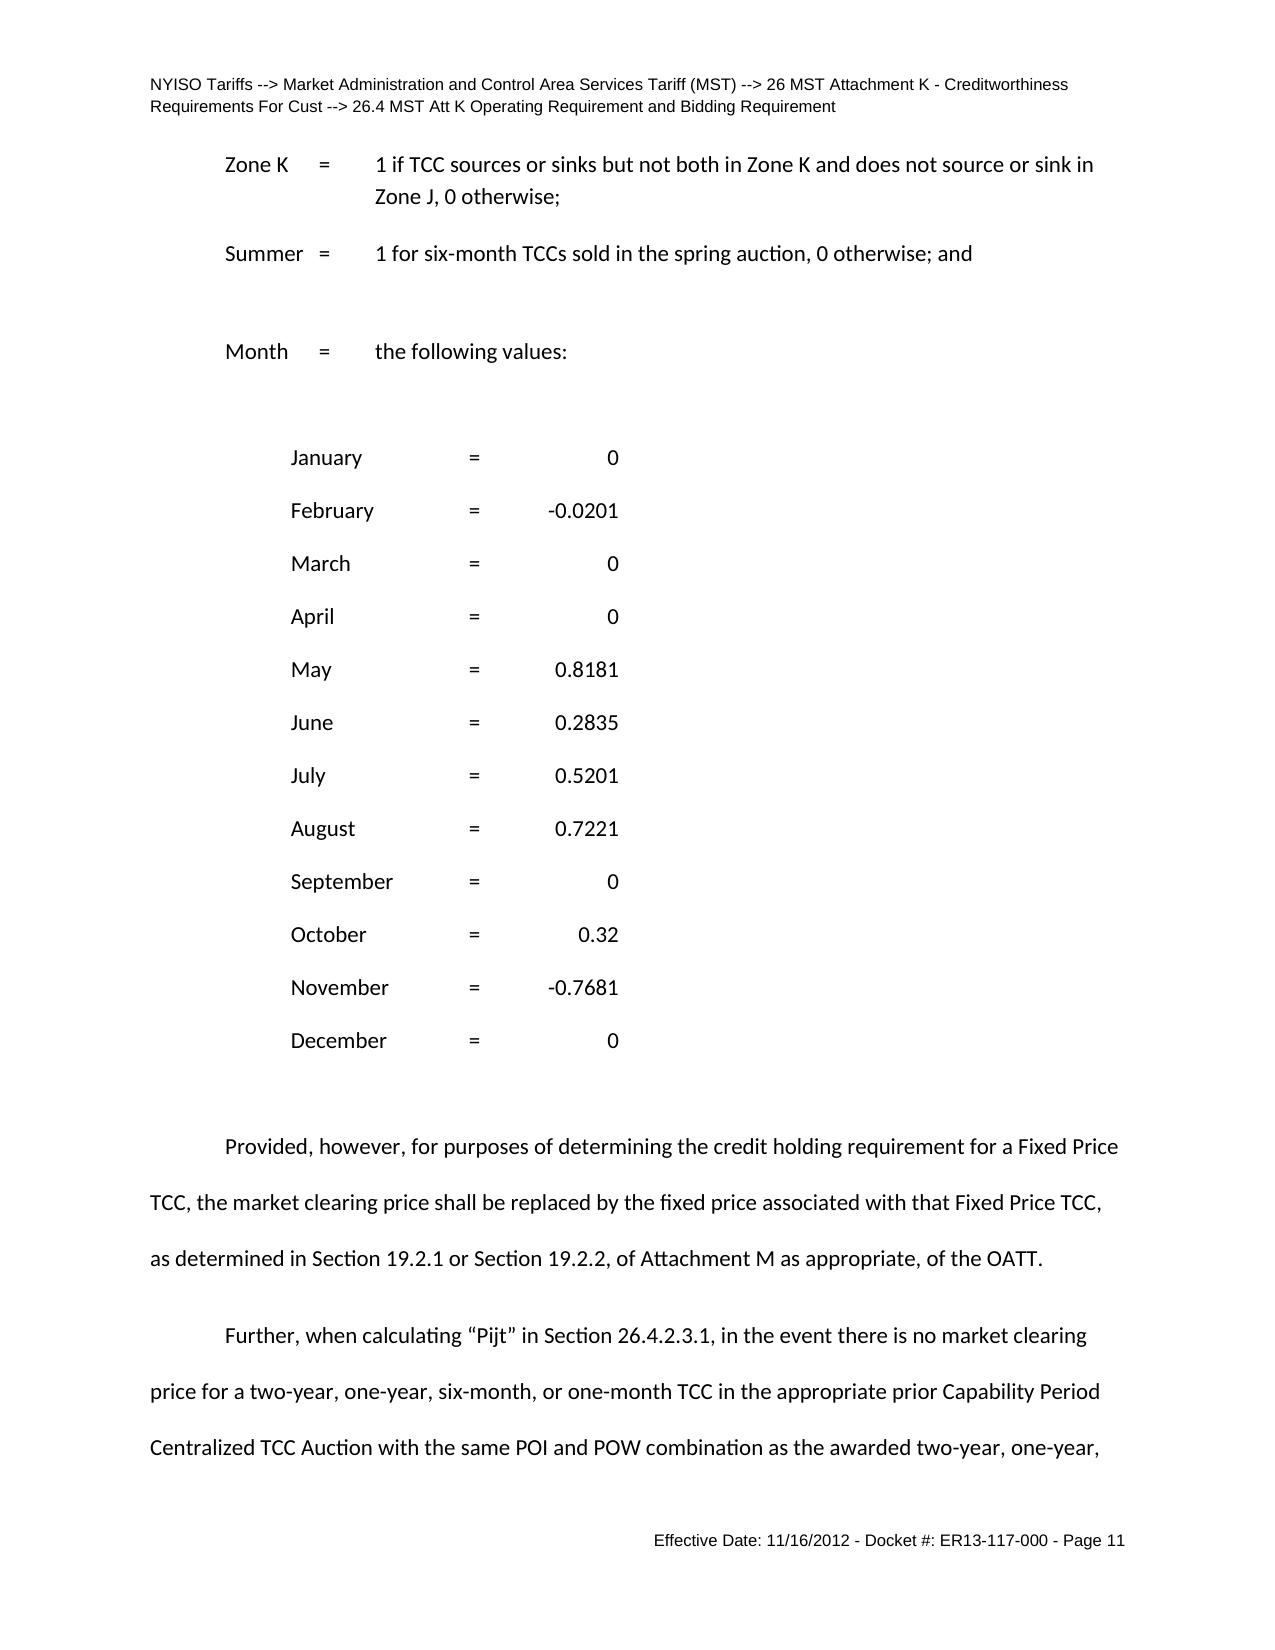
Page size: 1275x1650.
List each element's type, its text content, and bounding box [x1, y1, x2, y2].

text May = 0.8181 [291, 655, 1125, 683]
text November = -0.7681 [291, 973, 1125, 1001]
text January = 0 [291, 443, 1125, 471]
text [150, 1321, 1125, 1461]
text Month = the following values: [225, 337, 1125, 365]
text August = 0.7221 [291, 814, 1125, 842]
text = 0 [291, 602, 1125, 630]
text September = 0 [291, 867, 1125, 895]
text Summer = 1 for six-month TCCs sold in the spring auction, 0 otherwise; and [225, 239, 1125, 267]
text March = 0 [291, 549, 1125, 577]
text Zone K = 1 if TCC sources or sinks but not both in Zone K and does not source or sink in Zone J, 0 otherwise; [225, 150, 1125, 210]
text July = 0.5201 [291, 761, 1125, 789]
text = 0.2835 [291, 708, 1125, 736]
text February = -0.0201 [291, 496, 1125, 524]
text December = 0 [291, 1026, 1125, 1054]
text Provided, however, for purposes of determining the credit holding requirement for a Fixed Price TCC, the market clearing price shall be replaced by the fixed price associated with that Fixed Price TCC, as determined in Section 19.2.1 or Section 19.2.2, of Attachment M as appropriate, of the OATT. [150, 1132, 1125, 1272]
text October = 0.32 [291, 920, 1125, 948]
